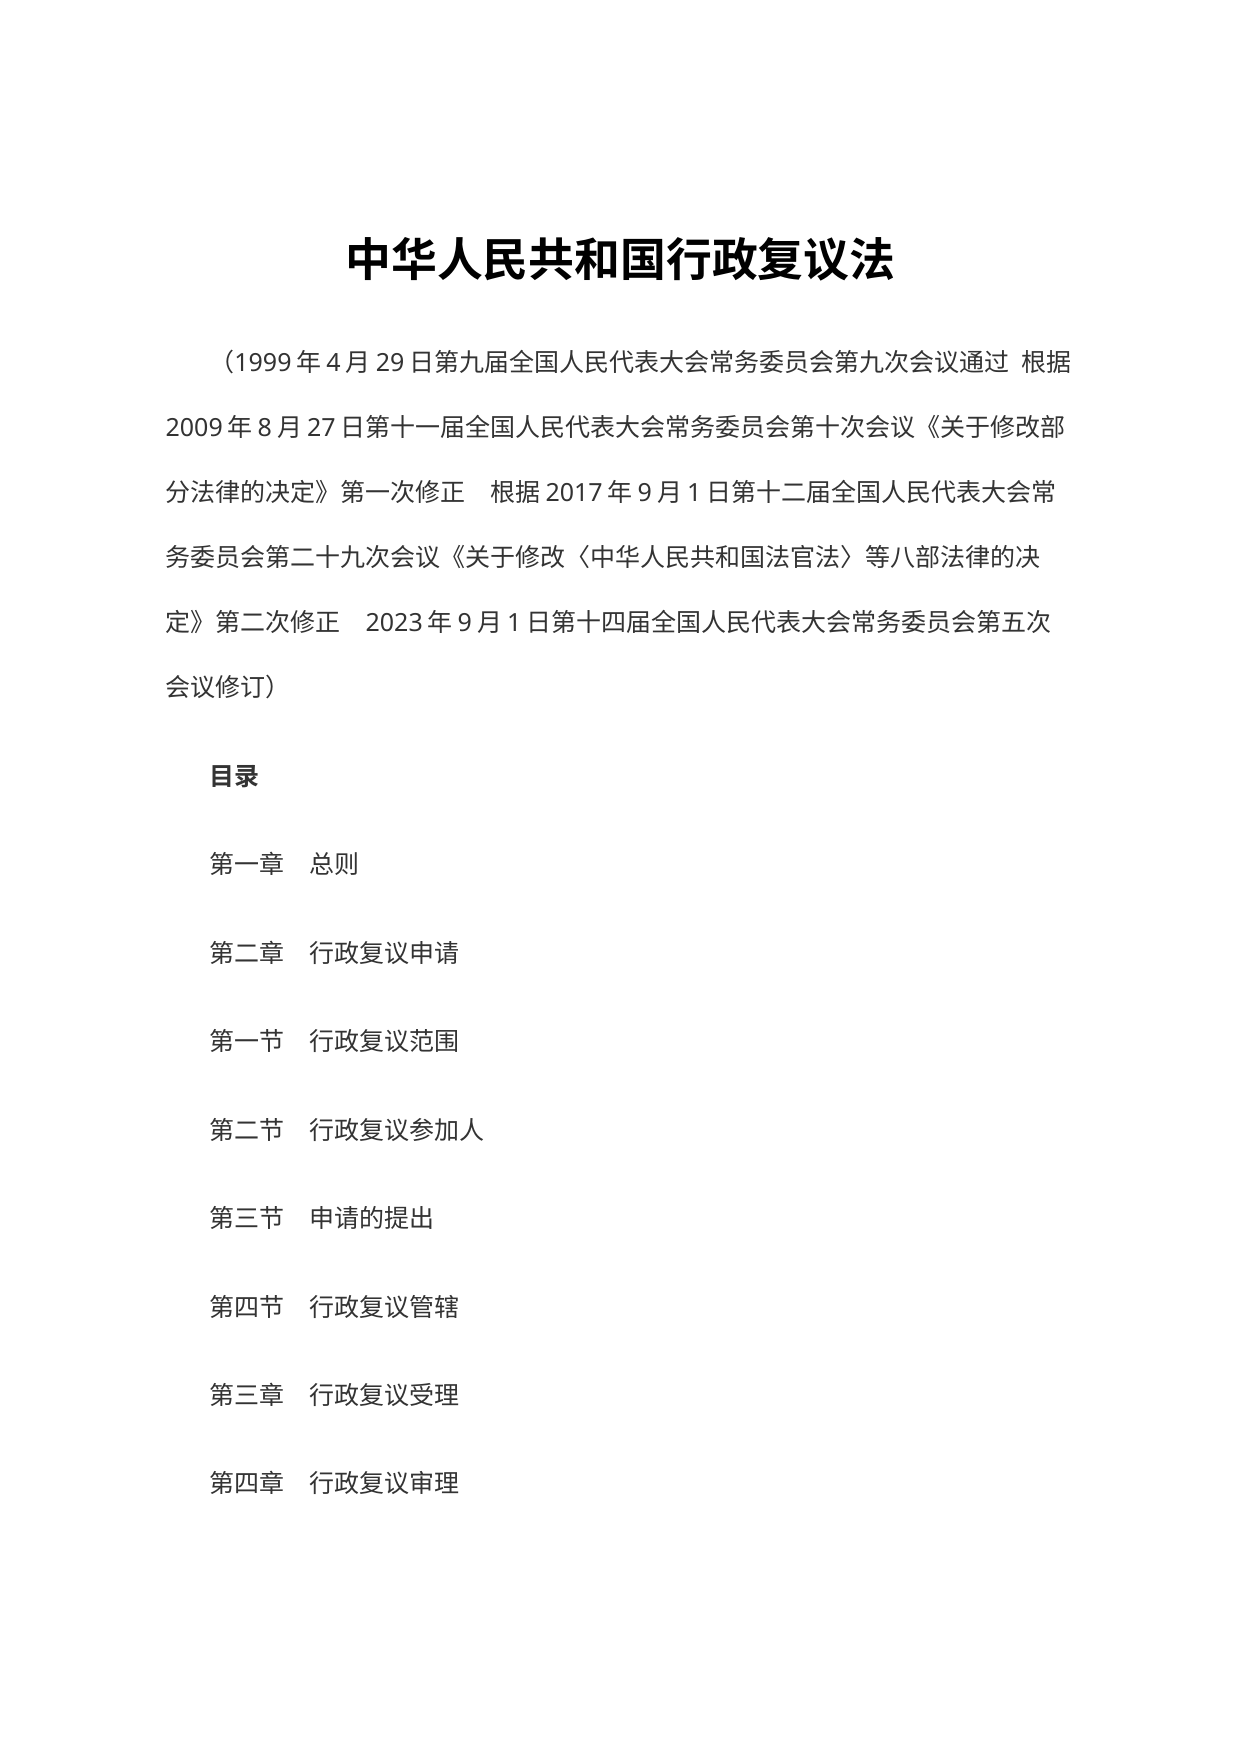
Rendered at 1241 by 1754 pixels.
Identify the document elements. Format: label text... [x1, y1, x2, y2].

text 第三章 行政复议受理 [165, 1361, 1075, 1426]
text 第三节 申请的提出 [165, 1184, 1075, 1249]
text 中华人民共和国行政复议法 [165, 208, 1075, 305]
text 目录 [165, 742, 1075, 807]
text （1999年4月29日第九届全国人民代表大会常务委员会第九次会议通过 根据2009年8月27日第十一届全国人民代表大会常务委员会第十次会议《关于修改部分法律的决定》第一次修正 根据2017年9月1日第十二届全国人民代表大会常务委员会第二十九次会议《关于修改〈中华人民共和国法官法〉等八部法律的决定》第二次修正 2023年9月1日第十四届全国人民代表大会常务委员会第五次会议修订） [165, 328, 1075, 718]
text 第四章 行政复议审理 [165, 1449, 1075, 1514]
text 第一章 总则 [165, 830, 1075, 895]
text 第四节 行政复议管辖 [165, 1273, 1075, 1338]
text 第二章 行政复议申请 [165, 919, 1075, 984]
text 第二节 行政复议参加人 [165, 1096, 1075, 1161]
text 第一节 行政复议范围 [165, 1007, 1075, 1072]
